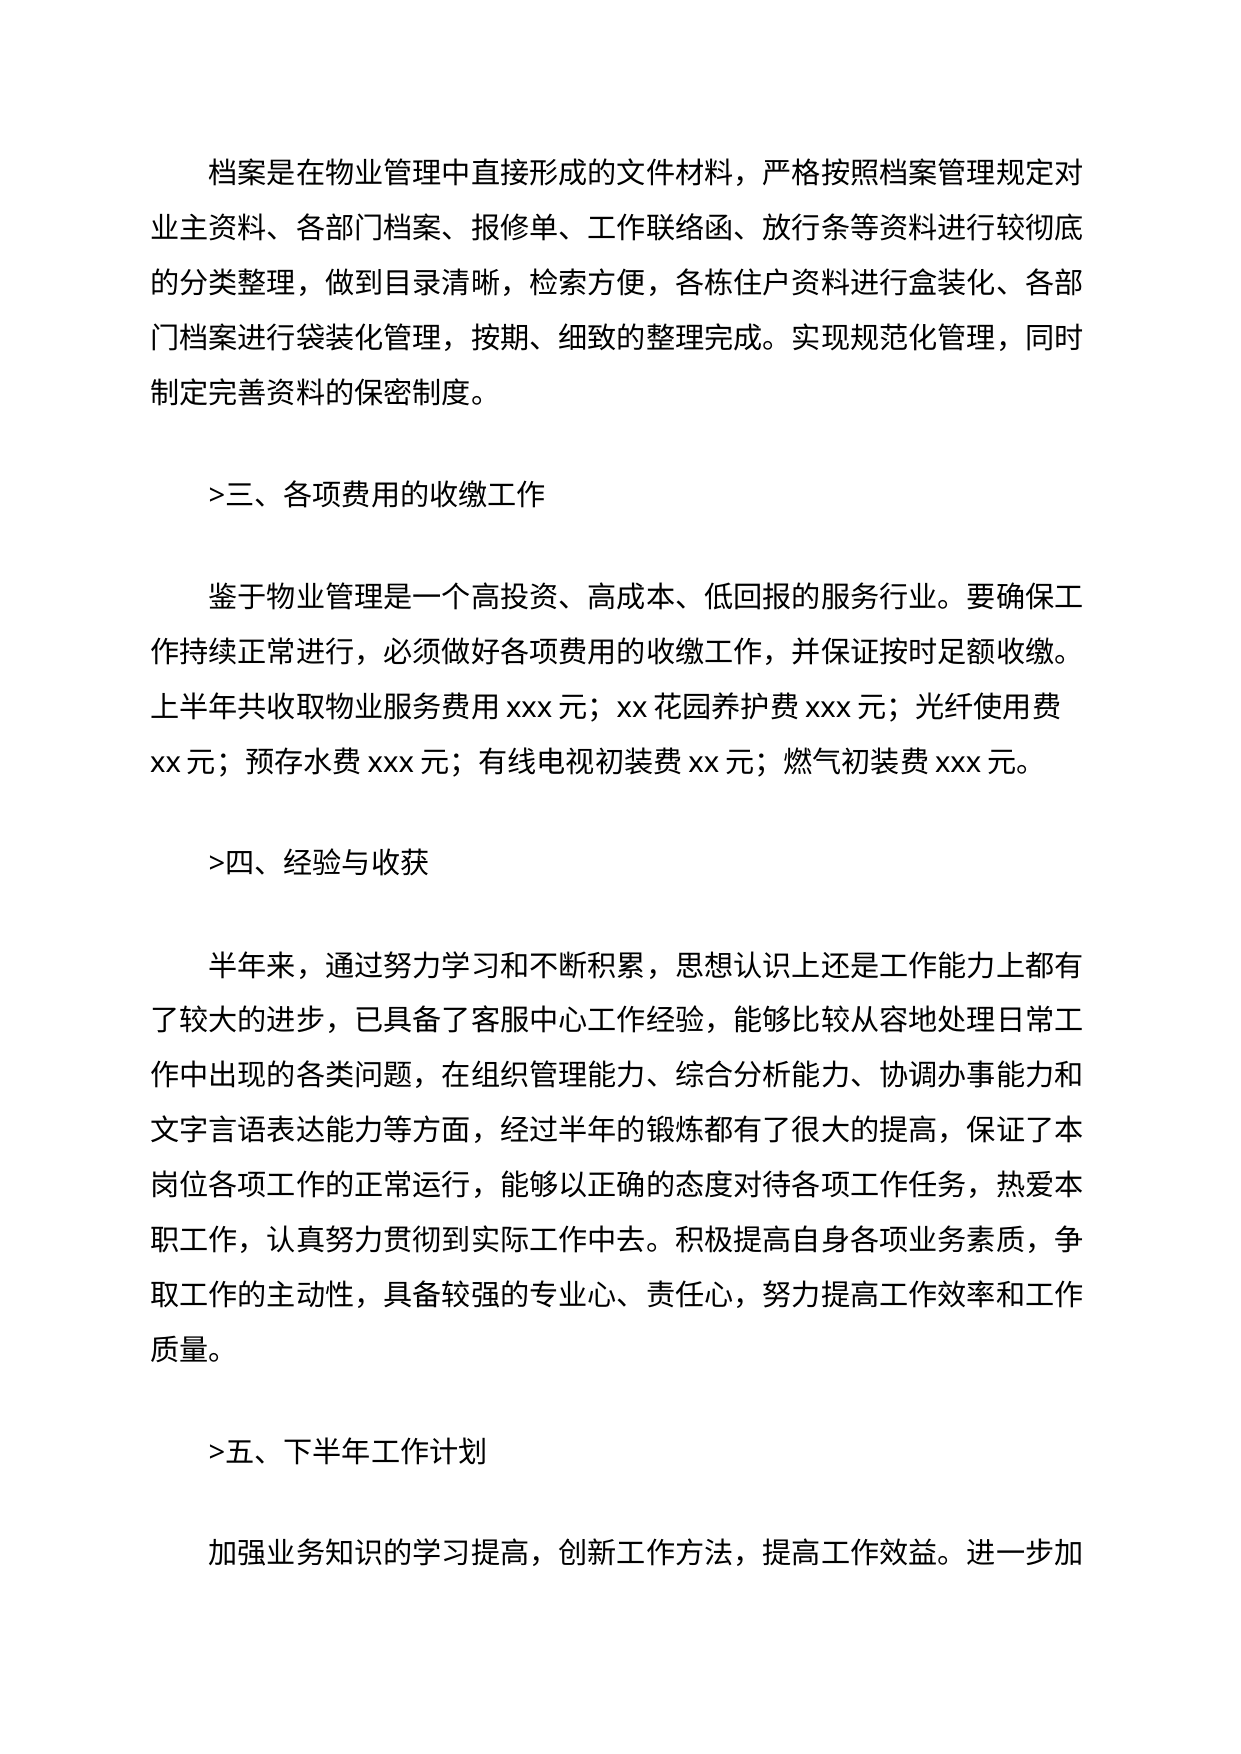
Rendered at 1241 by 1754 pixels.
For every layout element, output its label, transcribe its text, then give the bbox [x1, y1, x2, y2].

text 档案是在物业管理中直接形成的文件材料，严格按照档案管理规定对业主资料、各部门档案、报修单、工作联络函、放行条等资料进行较彻底的分类整理，做到目录清晰，检索方便，各栋住户资料进行盒装化、各部门档案进行袋装化管理，按期、细致的整理完成。实现规范化管理，同时制定完善资料的保密制度。 [150, 150, 1090, 412]
text 半年来，通过努力学习和不断积累，思想认识上还是工作能力上都有了较大的进步，已具备了客服中心工作经验，能够比较从容地处理日常工作中出现的各类问题，在组织管理能力、综合分析能力、协调办事能力和文字言语表达能力等方面，经过半年的锻炼都有了很大的提高，保证了本岗位各项工作的正常运行，能够以正确的态度对待各项工作任务，热爱本职工作，认真努力贯彻到实际工作中去。积极提高自身各项业务素质，争取工作的主动性，具备较强的专业心、责任心，努力提高工作效率和工作质量。 [150, 942, 1090, 1369]
text >四、经验与收获 [150, 840, 1090, 882]
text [150, 1530, 1090, 1572]
text 鉴于物业管理是一个高投资、高成本、低回报的服务行业。要确保工作持续正常进行，必须做好各项费用的收缴工作，并保证按时足额收缴。上半年共收取物业服务费用xxx元；xx花园养护费xxx元；光纤使用费xx元；预存水费xxx元；有线电视初装费xx元；燃气初装费xxx元。 [150, 573, 1090, 781]
text >三、各项费用的收缴工作 [150, 471, 1090, 514]
text >五、下半年工作计划 [150, 1428, 1090, 1471]
